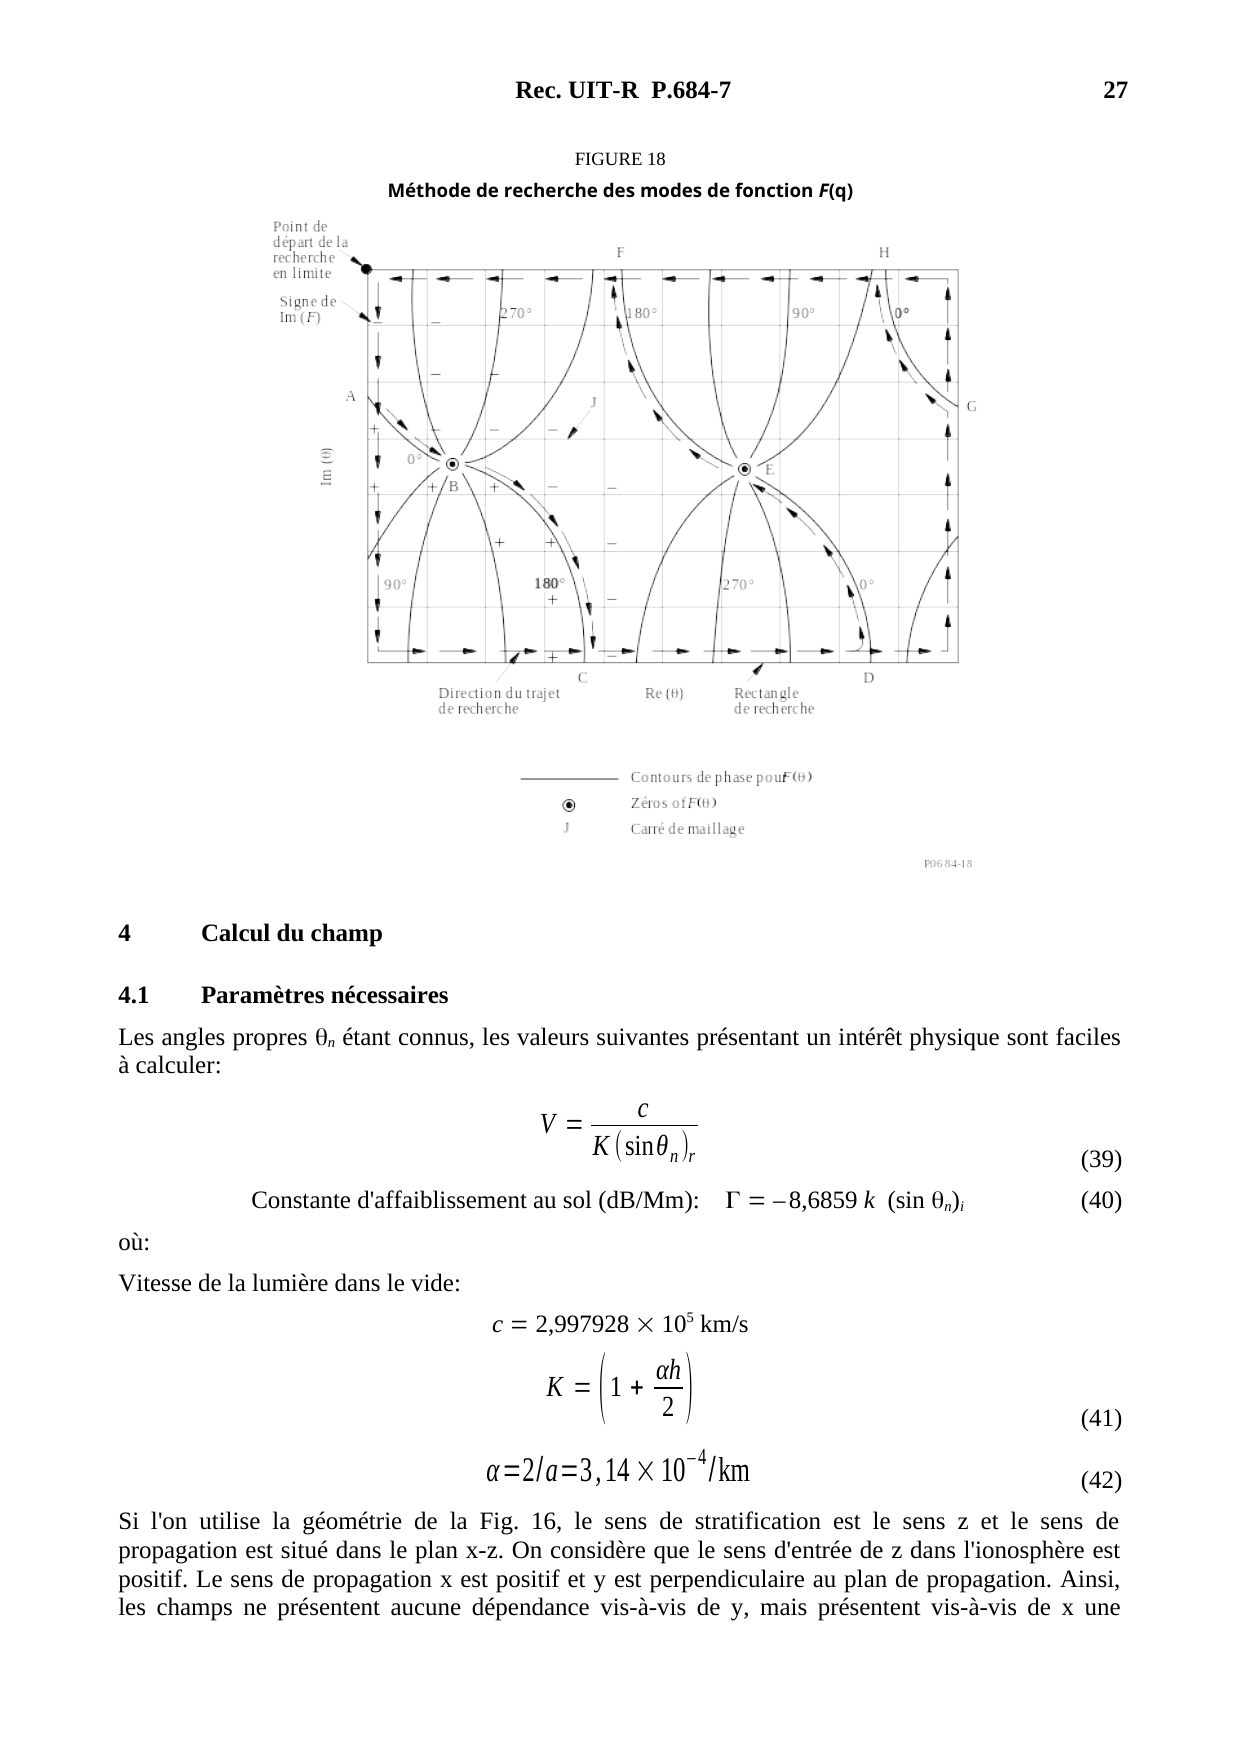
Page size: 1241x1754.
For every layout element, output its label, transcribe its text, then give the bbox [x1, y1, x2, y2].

text figure 18 [118, 148, 1122, 169]
text Les angles propres n étant connus, les valeurs suivantes présentant un intérêt physique sont faciles à calculer: [118, 1022, 1122, 1079]
text (39) [118, 1092, 1122, 1173]
text c  2,997928  105 km/s [118, 1309, 1122, 1338]
subtitle 4 Calcul du champ [118, 918, 1122, 947]
text Vitesse de la lumière dans le vide: [118, 1268, 1122, 1297]
title Méthode de recherche des modes de fonction F(q) [118, 178, 1122, 203]
text (41) [118, 1351, 1122, 1432]
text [118, 1506, 1122, 1621]
subtitle 4.1 Paramètres nécessaires [118, 980, 1122, 1009]
text où: [118, 1227, 1122, 1256]
text Constante d'affaiblissement au sol (dB/Mm):   – 8,6859 k (sin n)i (40) [118, 1186, 1122, 1214]
text (42) [118, 1445, 1122, 1494]
